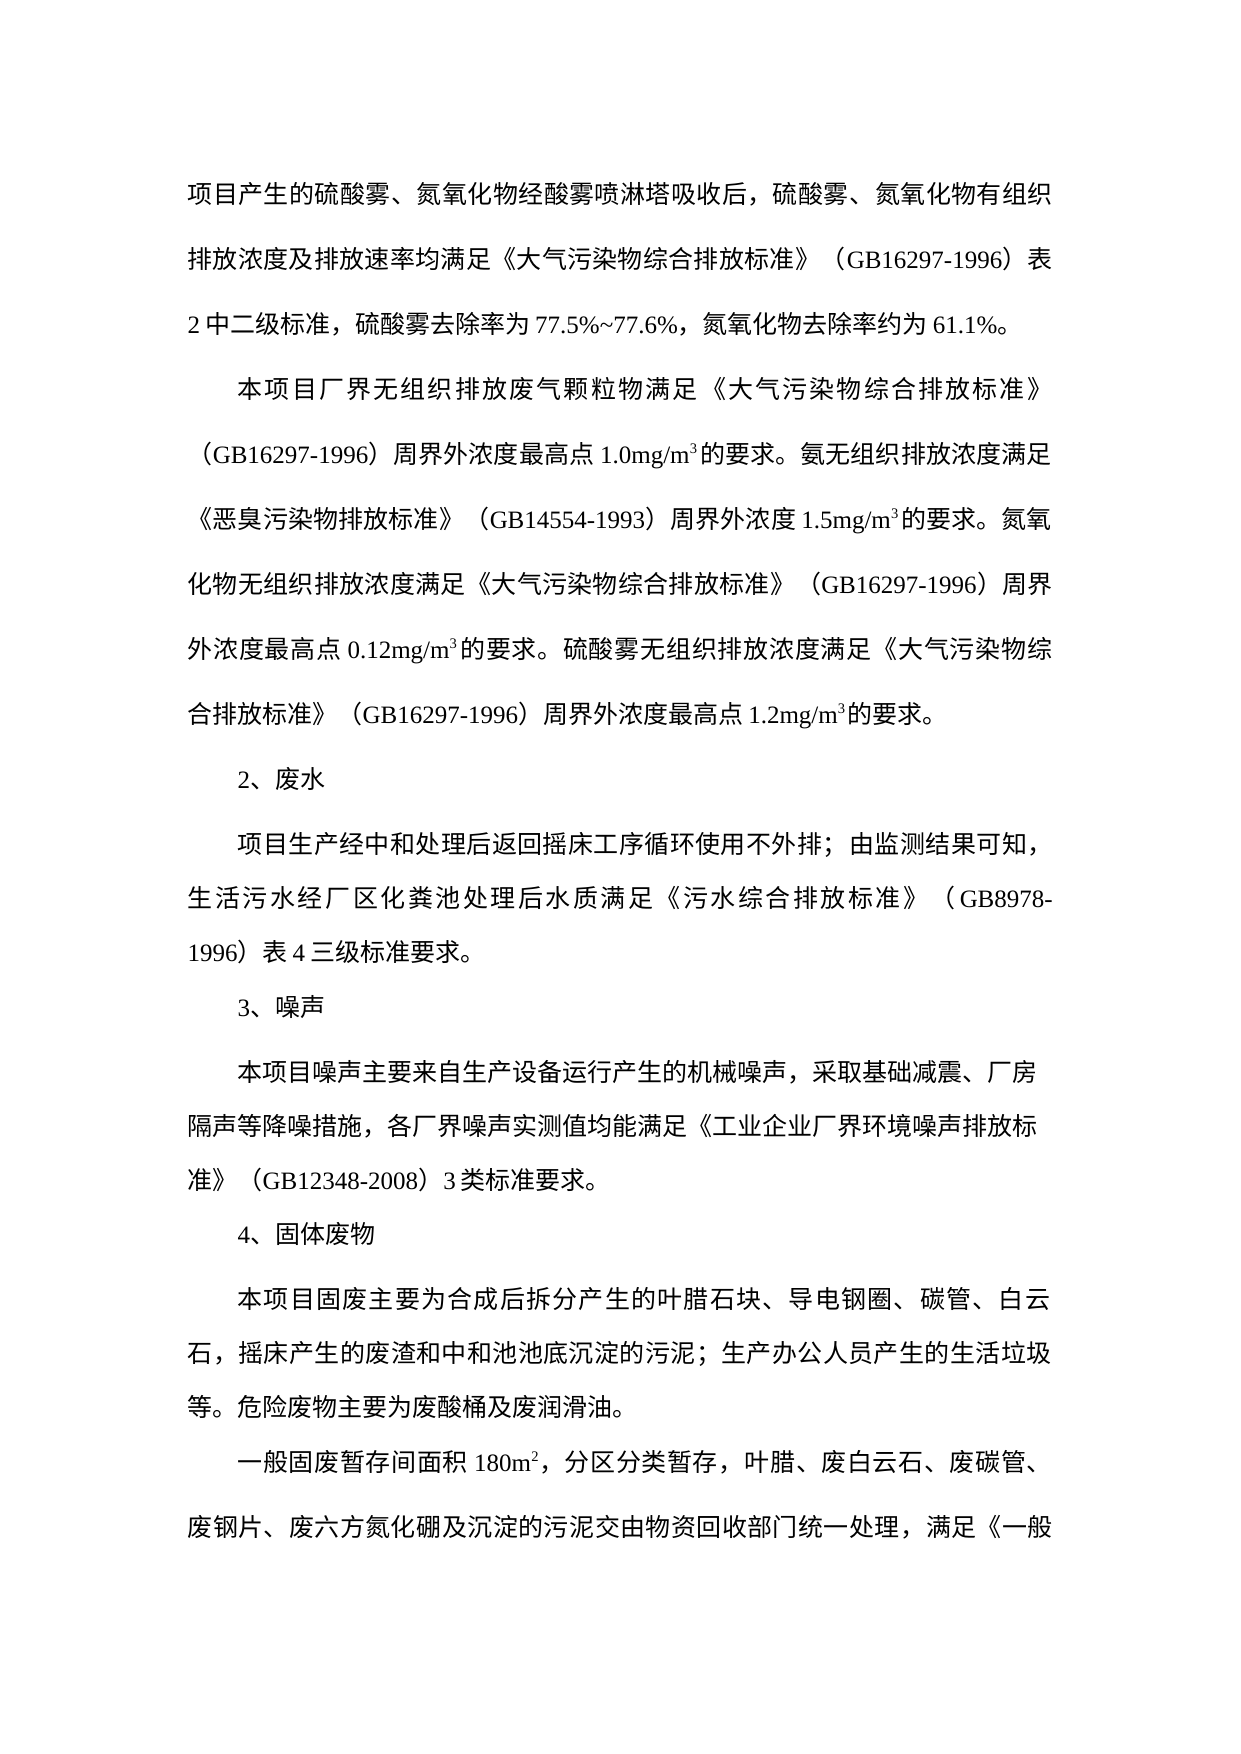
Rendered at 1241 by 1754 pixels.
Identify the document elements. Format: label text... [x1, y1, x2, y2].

text 本项目固废主要为合成后拆分产生的叶腊石块、导电钢圈、碳管、白云石，摇床产生的废渣和中和池池底沉淀的污泥；生产办公人员产生的生活垃圾等。危险废物主要为废酸桶及废润滑油。 [187, 1265, 1053, 1428]
text 项目生产经中和处理后返回摇床工序循环使用不外排；由监测结果可知，生活污水经厂区化粪池处理后水质满足《污水综合排放标准》（GB8978-1996）表4三级标准要求。 [187, 810, 1053, 973]
text 2、废水 [187, 745, 1053, 810]
text 本项目噪声主要来自生产设备运行产生的机械噪声，采取基础减震、厂房隔声等降噪措施，各厂界噪声实测值均能满足《工业企业厂界环境噪声排放标准》（GB12348-2008）3类标准要求。 [187, 1038, 1053, 1200]
text 本项目厂界无组织排放废气颗粒物满足《大气污染物综合排放标准》（GB16297-1996）周界外浓度最高点1.0mg/m3的要求。氨无组织排放浓度满足《恶臭污染物排放标准》（GB14554-1993）周界外浓度1.5mg/m3的要求。氮氧化物无组织排放浓度满足《大气污染物综合排放标准》（GB16297-1996）周界外浓度最高点0.12mg/m3的要求。硫酸雾无组织排放浓度满足《大气污染物综合排放标准》（GB16297-1996）周界外浓度最高点1.2mg/m3的要求。 [187, 355, 1053, 745]
text 4、固体废物 [187, 1200, 1053, 1265]
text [187, 160, 1053, 355]
text 3、噪声 [187, 973, 1053, 1038]
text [187, 1428, 1053, 1558]
